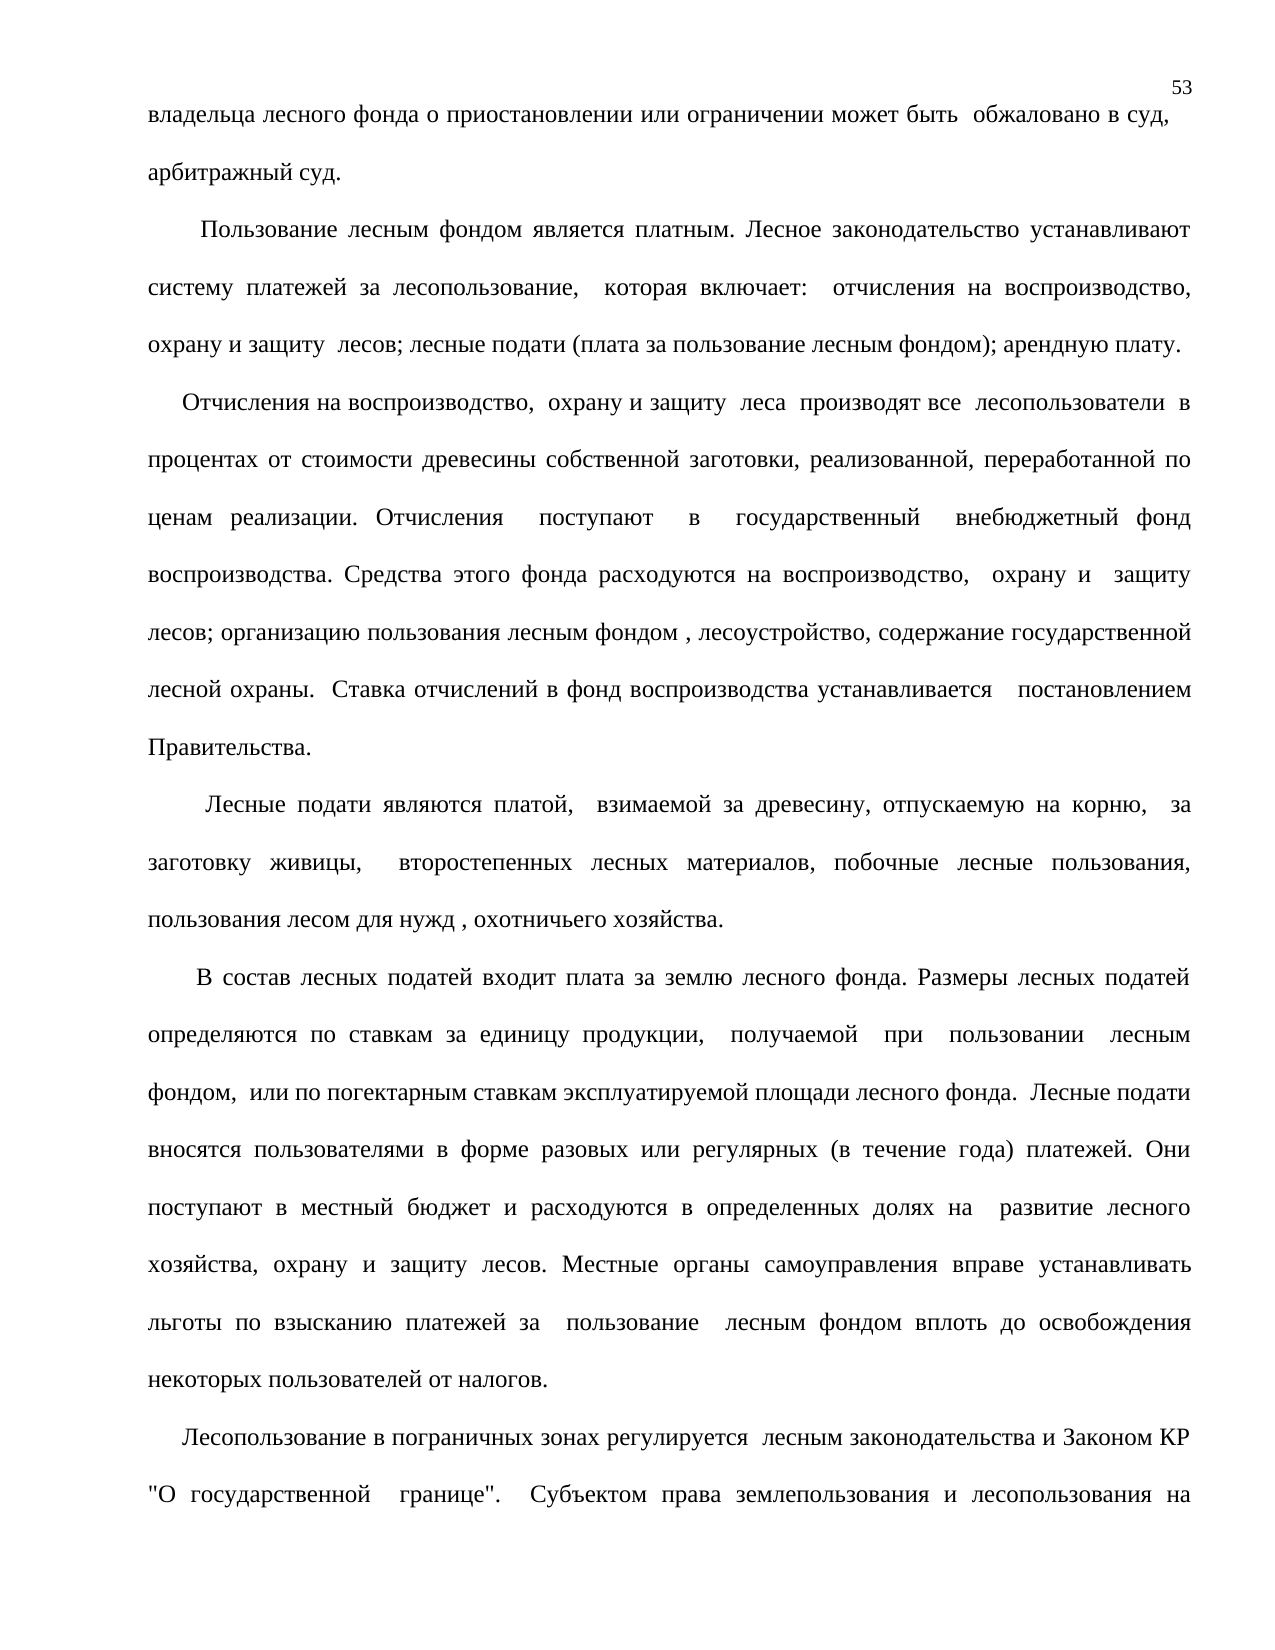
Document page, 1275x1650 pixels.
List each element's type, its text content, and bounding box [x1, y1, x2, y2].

text Пользование лесным фондом является платным. Лесное законодательство устанавливают систему платежей за лесопользование, которая включает: отчисления на воспроизводство, охрану и защиту лесов; лесные подати (плата за пользование лесным фондом); арендную плату. [148, 214, 1192, 358]
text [148, 1422, 1192, 1508]
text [148, 99, 1192, 185]
text Отчисления на воспроизводство, охрану и защиту леса производят все лесопользователи в процентах от стоимости древесины собственной заготовки, реализованной, переработанной по ценам реализации. Отчисления поступают в государственный внебюджетный фонд воспроизводства. Средства этого фонда расходуются на воспроизводство, охрану и защиту лесов; организацию пользования лесным фондом , лесоустройство, содержание государственной лесной охраны. Ставка отчислений в фонд воспроизводства устанавливается постановлением Правительства. [148, 387, 1192, 760]
text Лесные подати являются платой, взимаемой за древесину, отпускаемую на корню, за заготовку живицы, второстепенных лесных материалов, побочные лесные пользования, пользования лесом для нужд , охотничьего хозяйства. [148, 789, 1192, 933]
text В состав лесных податей входит плата за землю лесного фонда. Размеры лесных податей определяются по ставкам за единицу продукции, получаемой при пользовании лесным фондом, или по погектарным ставкам эксплуатируемой площади лесного фонда. Лесные подати вносятся пользователями в форме разовых или регулярных (в течение года) платежей. Они поступают в местный бюджет и расходуются в определенных долях на развитие лесного хозяйства, охрану и защиту лесов. Местные органы самоуправления вправе устанавливать льготы по взысканию платежей за пользование лесным фондом вплоть до освобождения некоторых пользователей от налогов. [148, 962, 1192, 1393]
